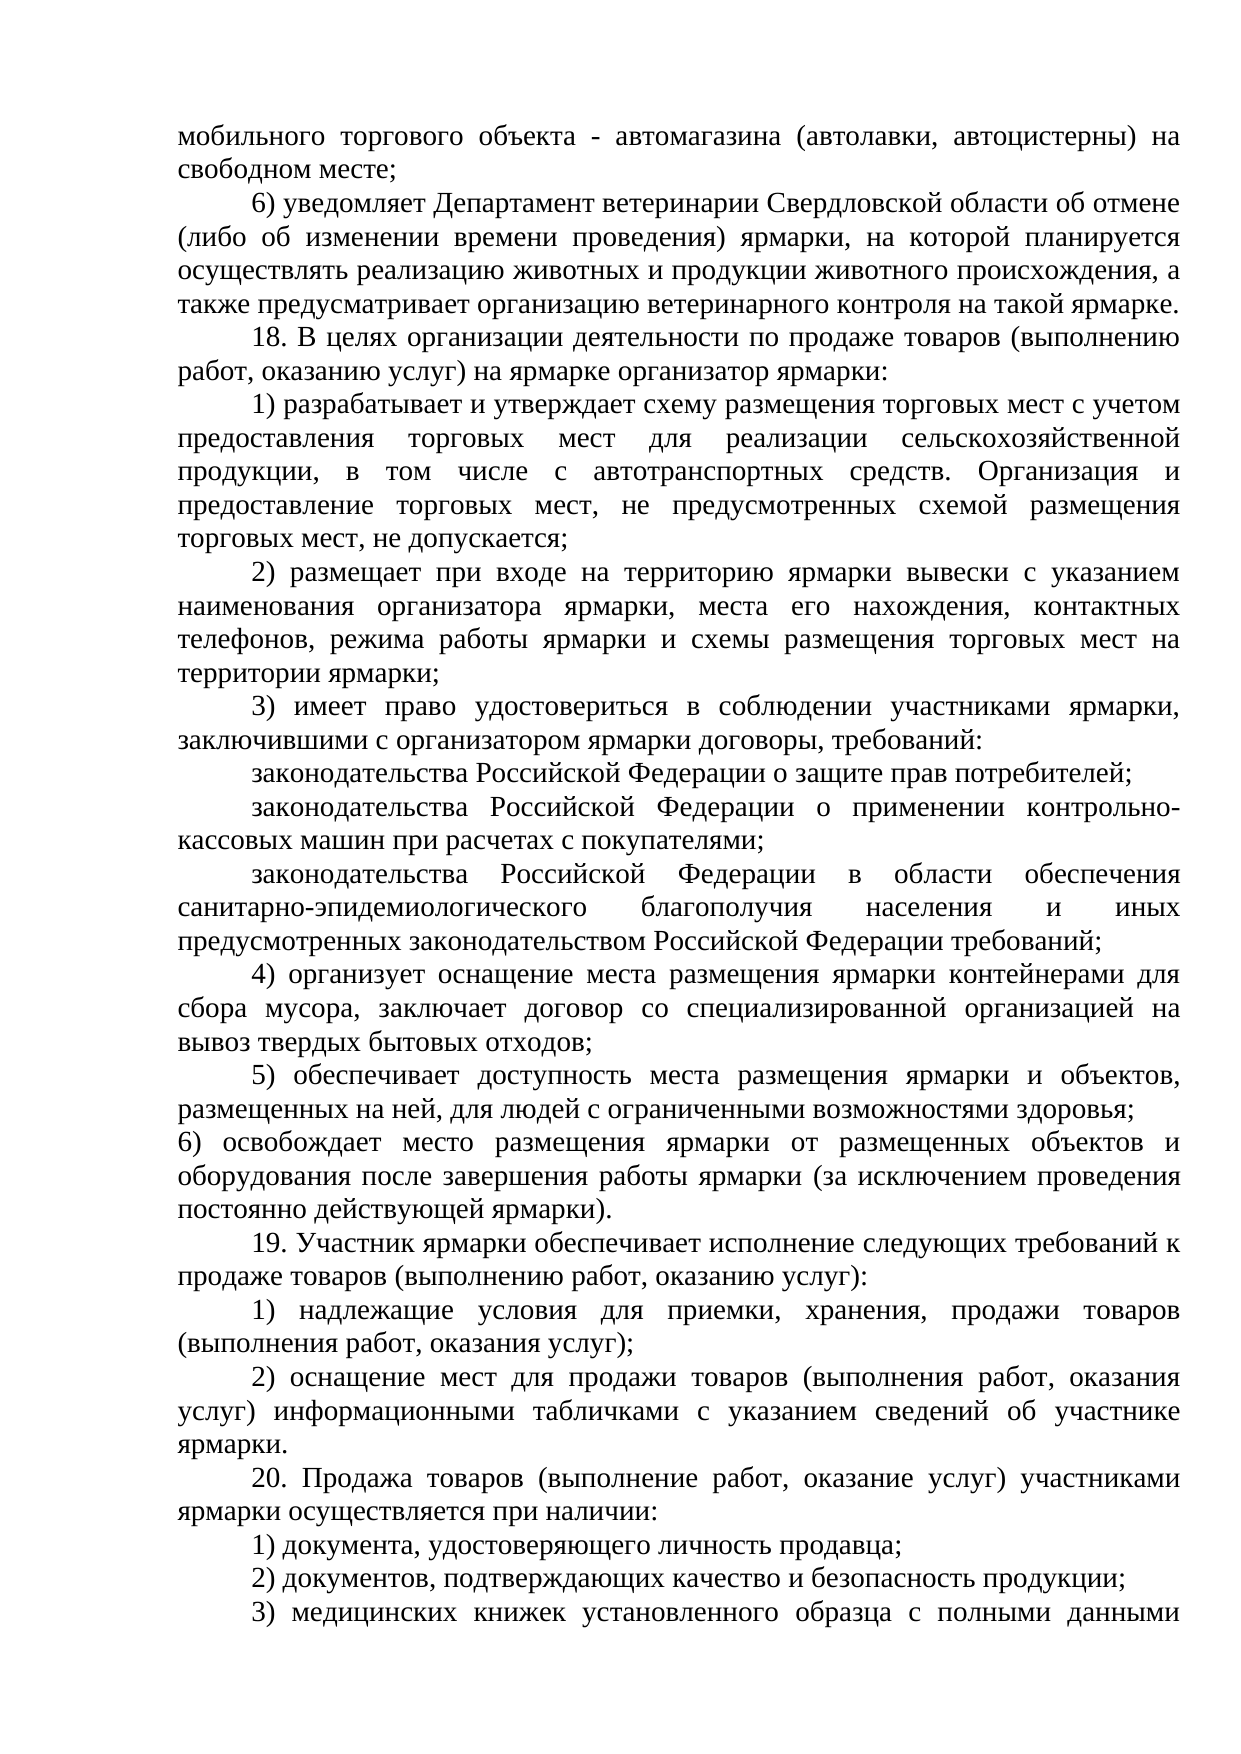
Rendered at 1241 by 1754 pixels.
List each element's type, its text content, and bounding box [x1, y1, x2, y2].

text 19. Участник ярмарки обеспечивает исполнение следующих требований к продаже товаров (выполнению работ, оказанию услуг): [177, 1225, 1181, 1292]
text 1) разрабатывает и утверждает схему размещения торговых мест с учетом предоставления торговых мест для реализации сельскохозяйственной продукции, в том числе с автотранспортных средств. Организация и предоставление торговых мест, не предусмотренных схемой размещения торговых мест, не допускается; [177, 386, 1181, 554]
text 2) документов, подтверждающих качество и безопасность продукции; [177, 1560, 1181, 1594]
text 1) документа, удостоверяющего личность продавца; [177, 1527, 1181, 1560]
text 6) уведомляет Департамент ветеринарии Свердловской области об отмене (либо об изменении времени проведения) ярмарки, на которой планируется осуществлять реализацию животных и продукции животного происхождения, а также предусматривает организацию ветеринарного контроля на такой ярмарке. [177, 185, 1181, 319]
text 5) обеспечивает доступность места размещения ярмарки и объектов, размещенных на ней, для людей с ограниченными возможностями здоровья; [177, 1057, 1181, 1124]
text 2) оснащение мест для продажи товаров (выполнения работ, оказания услуг) информационными табличками с указанием сведений об участнике ярмарки. [177, 1359, 1181, 1460]
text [177, 1594, 1181, 1627]
text законодательства Российской Федерации о защите прав потребителей; [177, 755, 1181, 789]
text 1) надлежащие условия для приемки, хранения, продажи товаров (выполнения работ, оказания услуг); [177, 1292, 1181, 1359]
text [177, 118, 1181, 185]
text законодательства Российской Федерации в области обеспечения санитарно-эпидемиологического благополучия населения и иных предусмотренных законодательством Российской Федерации требований; [177, 856, 1181, 957]
text 2) размещает при входе на территорию ярмарки вывески с указанием наименования организатора ярмарки, места его нахождения, контактных телефонов, режима работы ярмарки и схемы размещения торговых мест на территории ярмарки; [177, 554, 1181, 688]
text 4) организует оснащение места размещения ярмарки контейнерами для сбора мусора, заключает договор со специализированной организацией на вывоз твердых бытовых отходов; [177, 957, 1181, 1057]
text 3) имеет право удостовериться в соблюдении участниками ярмарки, заключившими с организатором ярмарки договоры, требований: [177, 688, 1181, 755]
text 20. Продажа товаров (выполнение работ, оказание услуг) участниками ярмарки осуществляется при наличии: [177, 1460, 1181, 1527]
text 18. В целях организации деятельности по продаже товаров (выполнению работ, оказанию услуг) на ярмарке организатор ярмарки: [177, 319, 1181, 386]
text 6) освобождает место размещения ярмарки от размещенных объектов и оборудования после завершения работы ярмарки (за исключением проведения постоянно действующей ярмарки). [177, 1124, 1181, 1225]
text законодательства Российской Федерации о применении контрольно-кассовых машин при расчетах с покупателями; [177, 789, 1181, 856]
